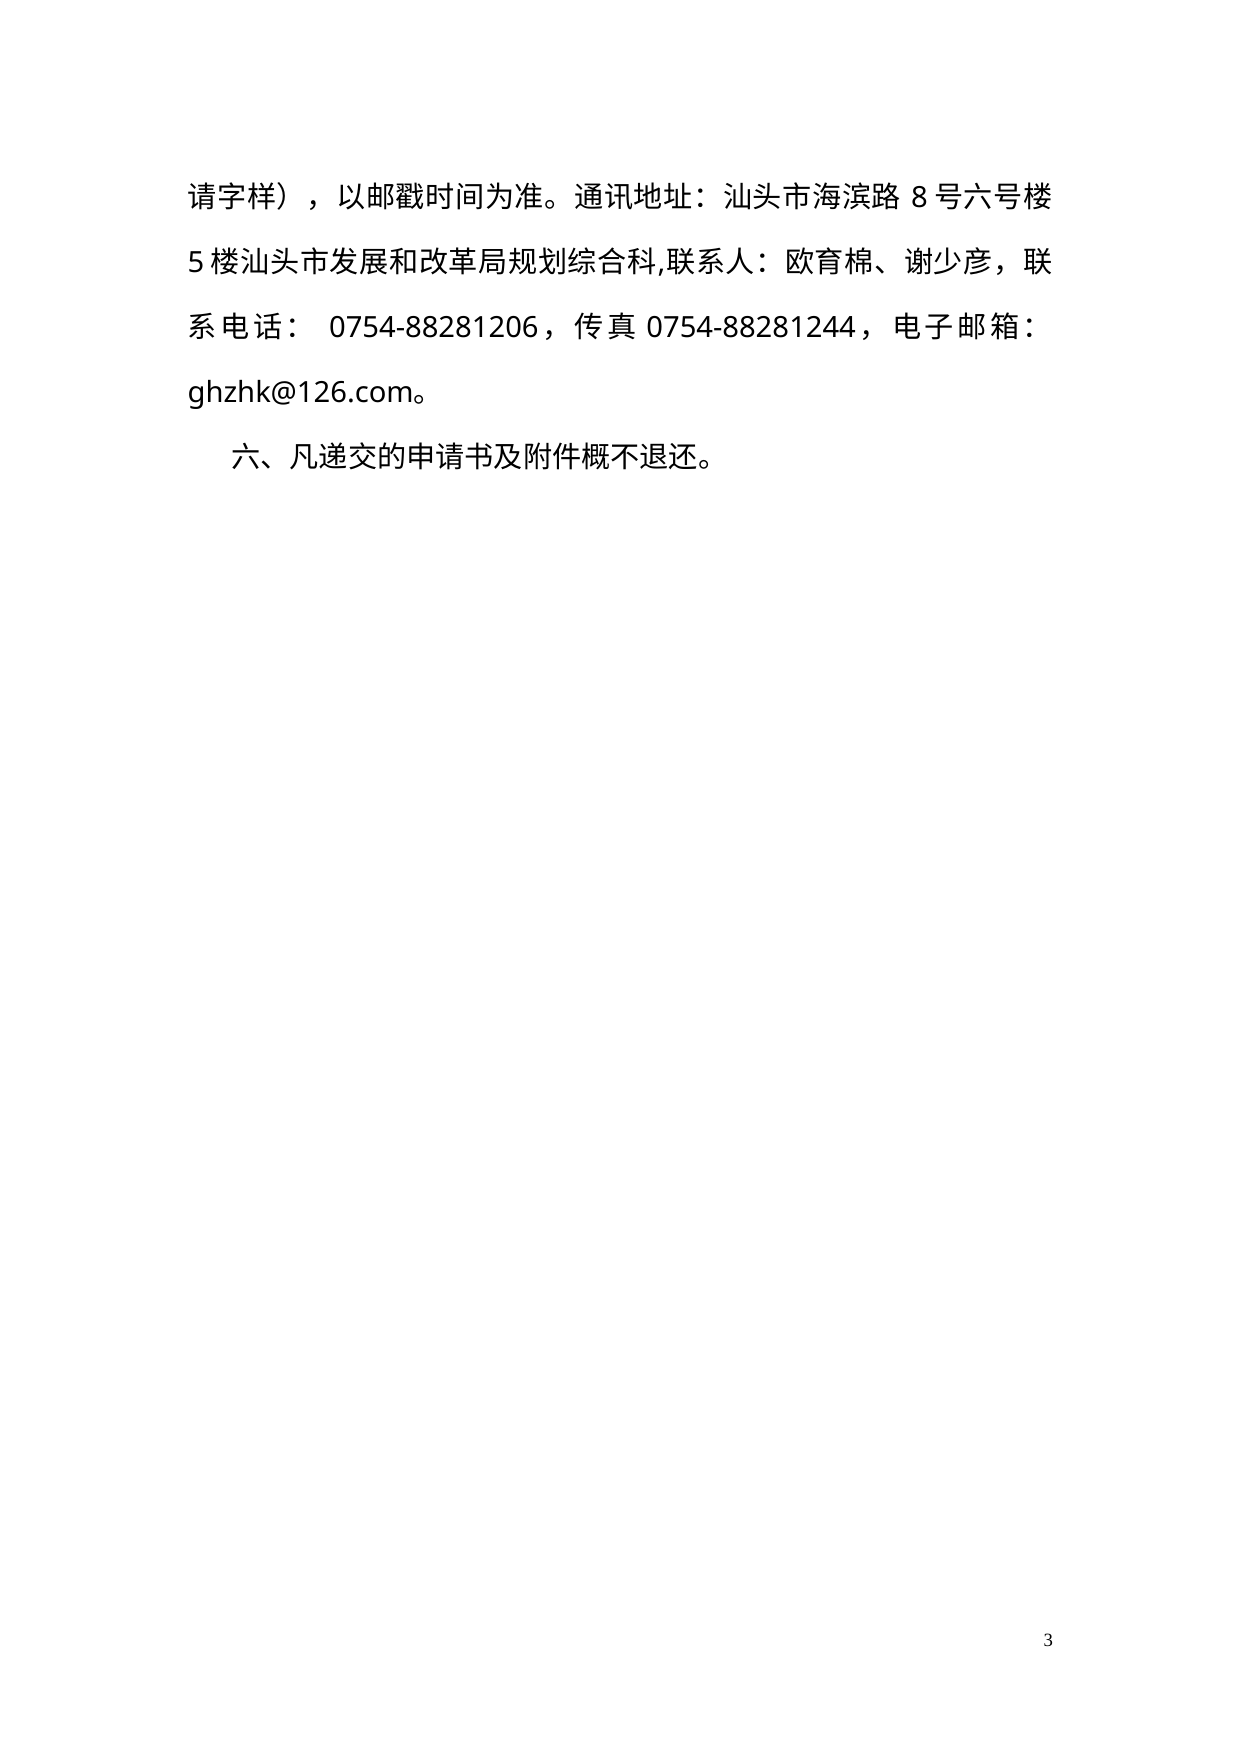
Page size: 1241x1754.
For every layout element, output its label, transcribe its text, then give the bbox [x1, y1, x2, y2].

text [187, 162, 1053, 422]
text 六、凡递交的申请书及附件概不退还。一、课题申请人及主要成员 [187, 422, 1053, 487]
